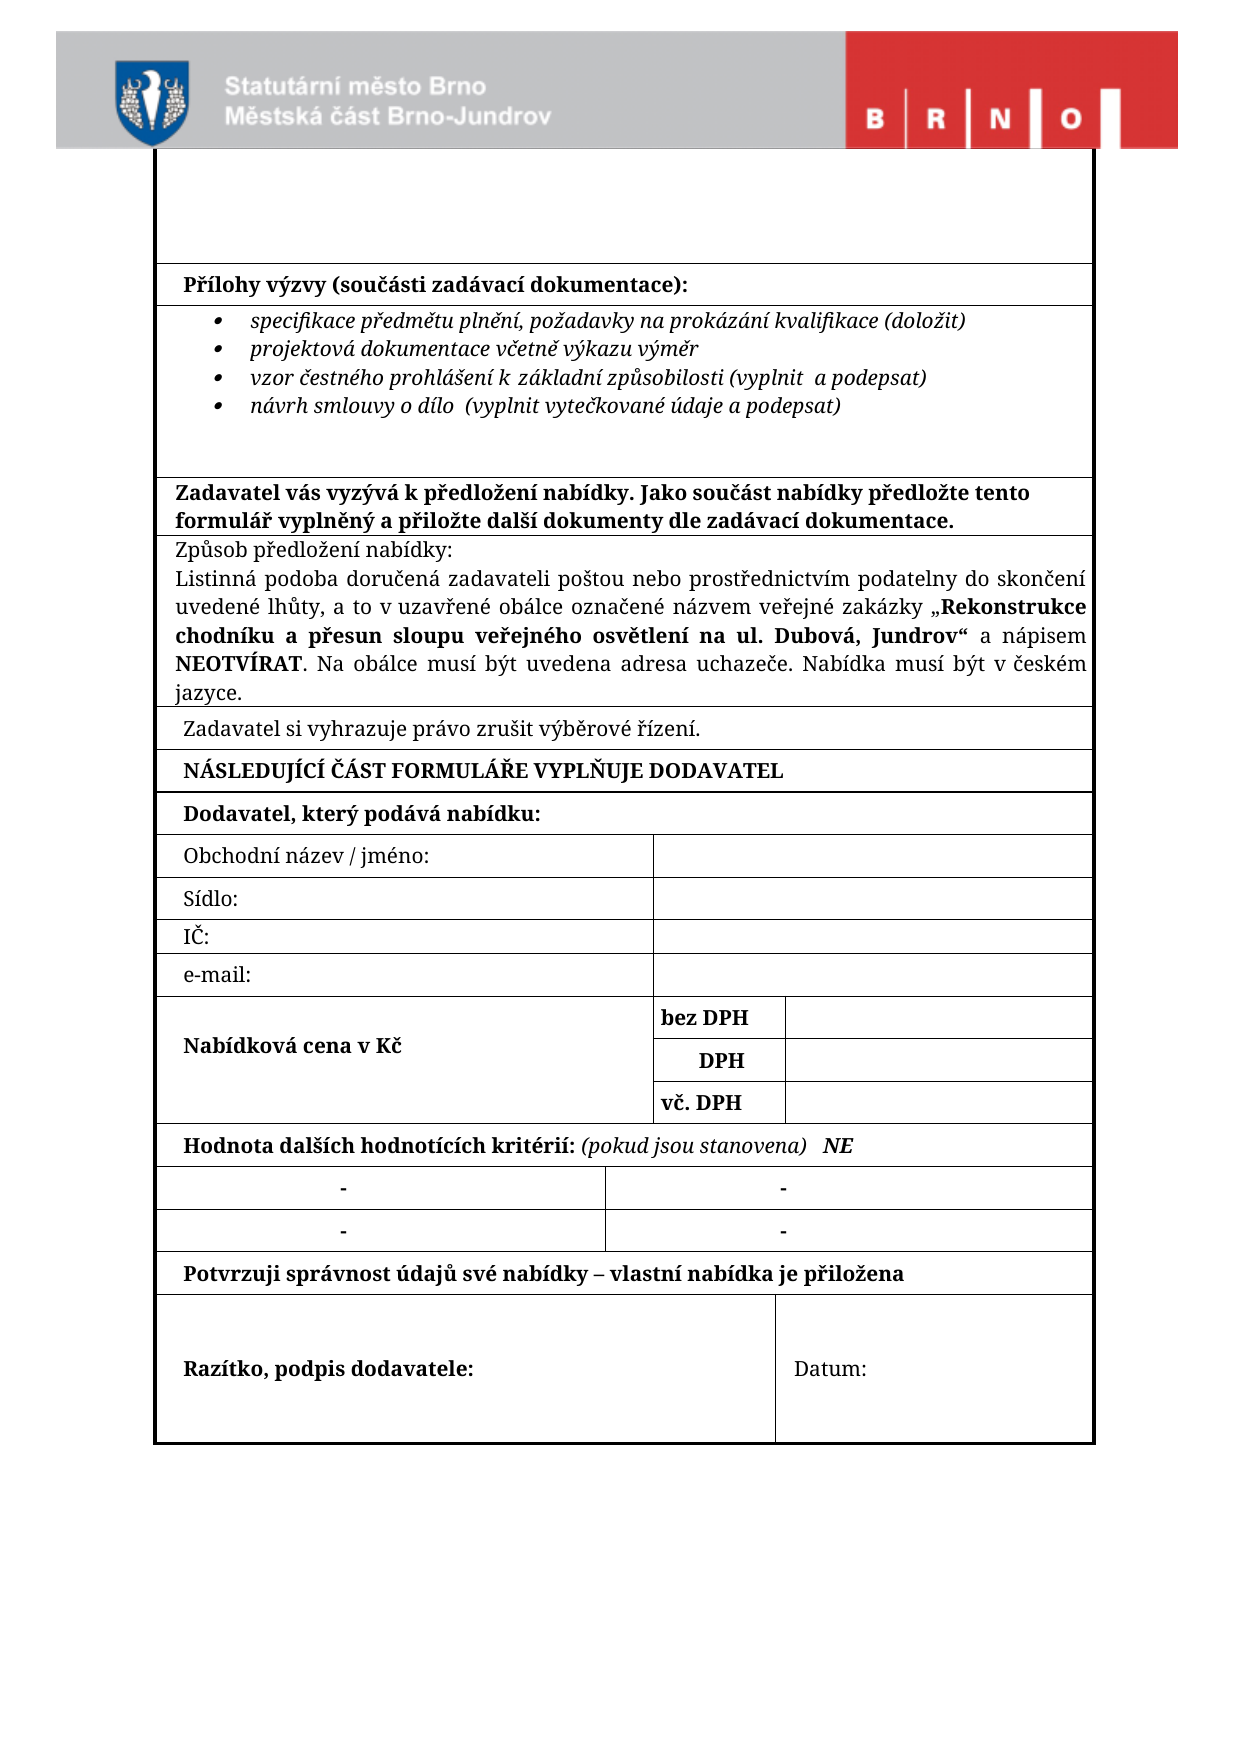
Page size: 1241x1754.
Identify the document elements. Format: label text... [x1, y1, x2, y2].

table_cell specifikace předmětu plnění, požadavky na prokázání kvalifikace (doložit) projektová dokumentace včetně výkazu výměr vzor čestného prohlášení k základní způsobilosti (vyplnit a podepsat) návrh smlouvy o dílo (vyplnit vytečkované údaje a podepsat) [157, 306, 1092, 477]
table_cell DPH [654, 1039, 785, 1081]
table_cell Zadavatel vás vyzývá k předložení nabídky. Jako součást nabídky předložte tento formulář vyplněný a přiložte další dokumenty dle zadávací dokumentace. [157, 478, 1092, 534]
table_cell Hodnota dalších hodnotících kritérií: (pokud jsou stanovena) NE [157, 1124, 1092, 1166]
table_cell Přílohy výzvy (součásti zadávací dokumentace): [157, 264, 1092, 305]
table_cell [786, 997, 1092, 1038]
table_cell bez DPH [654, 997, 785, 1038]
table_cell [654, 954, 1092, 996]
table_cell [786, 1082, 1092, 1123]
table_cell - [157, 1167, 605, 1208]
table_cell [157, 149, 1092, 262]
table_cell Nabídková cena v Kč [157, 997, 653, 1123]
table_cell [654, 878, 1092, 919]
table_cell vč. DPH [654, 1082, 785, 1123]
table_cell Zadavatel si vyhrazuje právo zrušit výběrové řízení. [157, 707, 1092, 749]
table_cell [654, 835, 1092, 877]
table_cell Potvrzuji správnost údajů své nabídky – vlastní nabídka je přiložena [157, 1252, 1092, 1294]
table_cell Sídlo: [157, 878, 653, 919]
table_cell Obchodní název / jméno: [157, 835, 653, 877]
table_cell Způsob předložení nabídky: Listinná podoba doručená zadavateli poštou nebo prostřednictvím podatelny do skončení uvedené lhůty, a to v uzavřené obálce označené názvem veřejné zakázky „Rekonstrukce chodníku a přesun sloupu veřejného osvětlení na ul. Dubová, Jundrov“ a nápisem NEOTVÍRAT. Na obálce musí být uvedena adresa uchazeče. Nabídka musí být v českém jazyce. [157, 536, 1092, 706]
table_cell - [606, 1210, 1092, 1251]
table_cell [786, 1039, 1092, 1081]
table_cell [654, 920, 1092, 953]
table_cell Dodavatel, který podává nabídku: [157, 793, 1092, 834]
table_cell Razítko, podpis dodavatele: [157, 1295, 775, 1442]
table_cell - [606, 1167, 1092, 1208]
table_cell e-mail: [157, 954, 653, 996]
table_cell IČ: [157, 920, 653, 953]
table_cell - [157, 1210, 605, 1251]
table_cell Datum: [776, 1295, 1092, 1442]
table_cell NÁSLEDUJÍCÍ ČÁST FORMULÁŘE VYPLŇUJE DODAVATEL [157, 750, 1092, 791]
